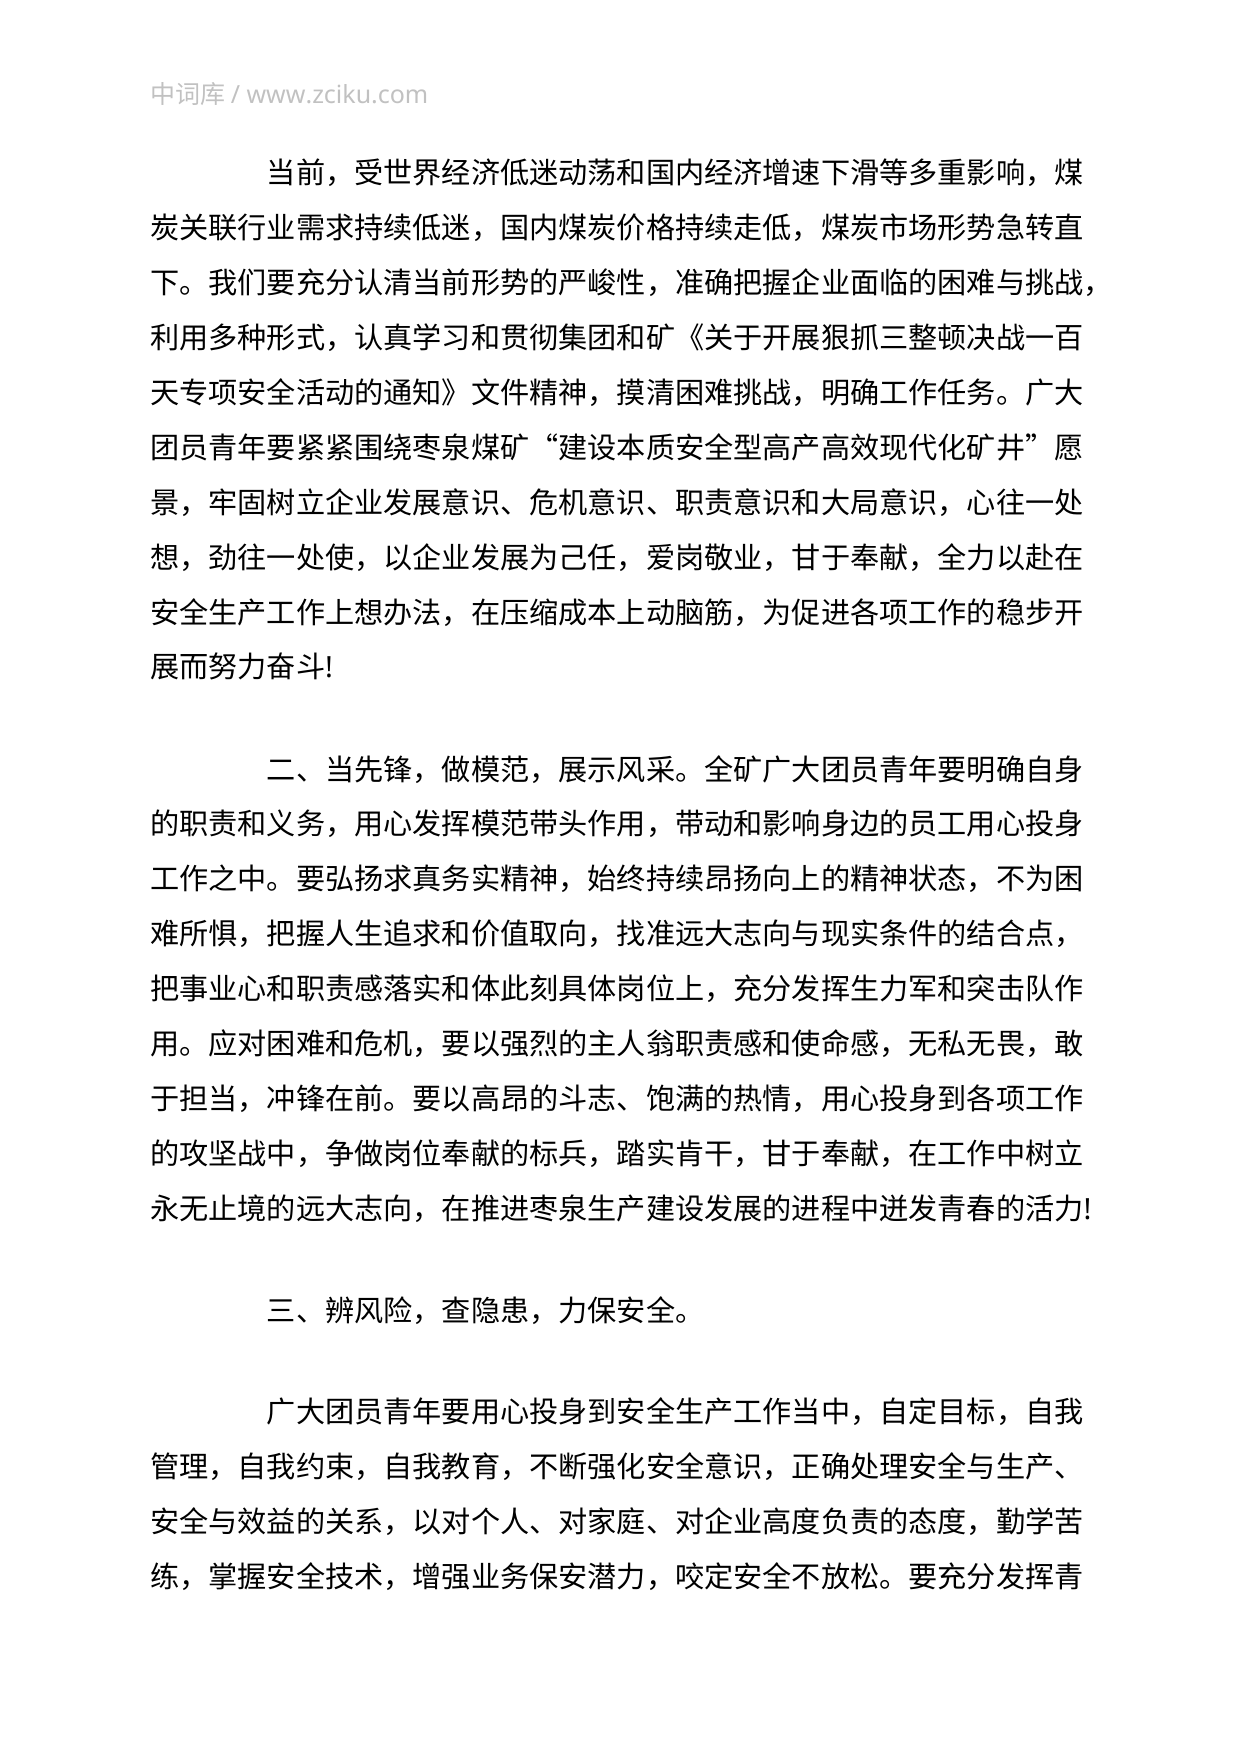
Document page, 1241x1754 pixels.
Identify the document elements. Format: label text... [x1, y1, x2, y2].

text 三、辨风险，查隐患，力保安全。 [150, 1287, 1090, 1329]
text 二、当先锋，做模范，展示风采。全矿广大团员青年要明确自身的职责和义务，用心发挥模范带头作用，带动和影响身边的员工用心投身工作之中。要弘扬求真务实精神，始终持续昂扬向上的精神状态，不为困难所惧，把握人生追求和价值取向，找准远大志向与现实条件的结合点，把事业心和职责感落实和体此刻具体岗位上，充分发挥生力军和突击队作用。应对困难和危机，要以强烈的主人翁职责感和使命感，无私无畏，敢于担当，冲锋在前。要以高昂的斗志、饱满的热情，用心投身到各项工作的攻坚战中，争做岗位奉献的标兵，踏实肯干，甘于奉献，在工作中树立永无止境的远大志向，在推进枣泉生产建设发展的进程中迸发青春的活力! [150, 746, 1090, 1228]
text 当前，受世界经济低迷动荡和国内经济增速下滑等多重影响，煤炭关联行业需求持续低迷，国内煤炭价格持续走低，煤炭市场形势急转直下。我们要充分认清当前形势的严峻性，准确把握企业面临的困难与挑战，利用多种形式，认真学习和贯彻集团和矿《关于开展狠抓三整顿决战一百天专项安全活动的通知》文件精神，摸清困难挑战，明确工作任务。广大团员青年要紧紧围绕枣泉煤矿“建设本质安全型高产高效现代化矿井”愿景，牢固树立企业发展意识、危机意识、职责意识和大局意识，心往一处想，劲往一处使，以企业发展为己任，爱岗敬业，甘于奉献，全力以赴在安全生产工作上想办法，在压缩成本上动脑筋，为促进各项工作的稳步开展而努力奋斗! [150, 150, 1090, 686]
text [150, 1389, 1090, 1596]
